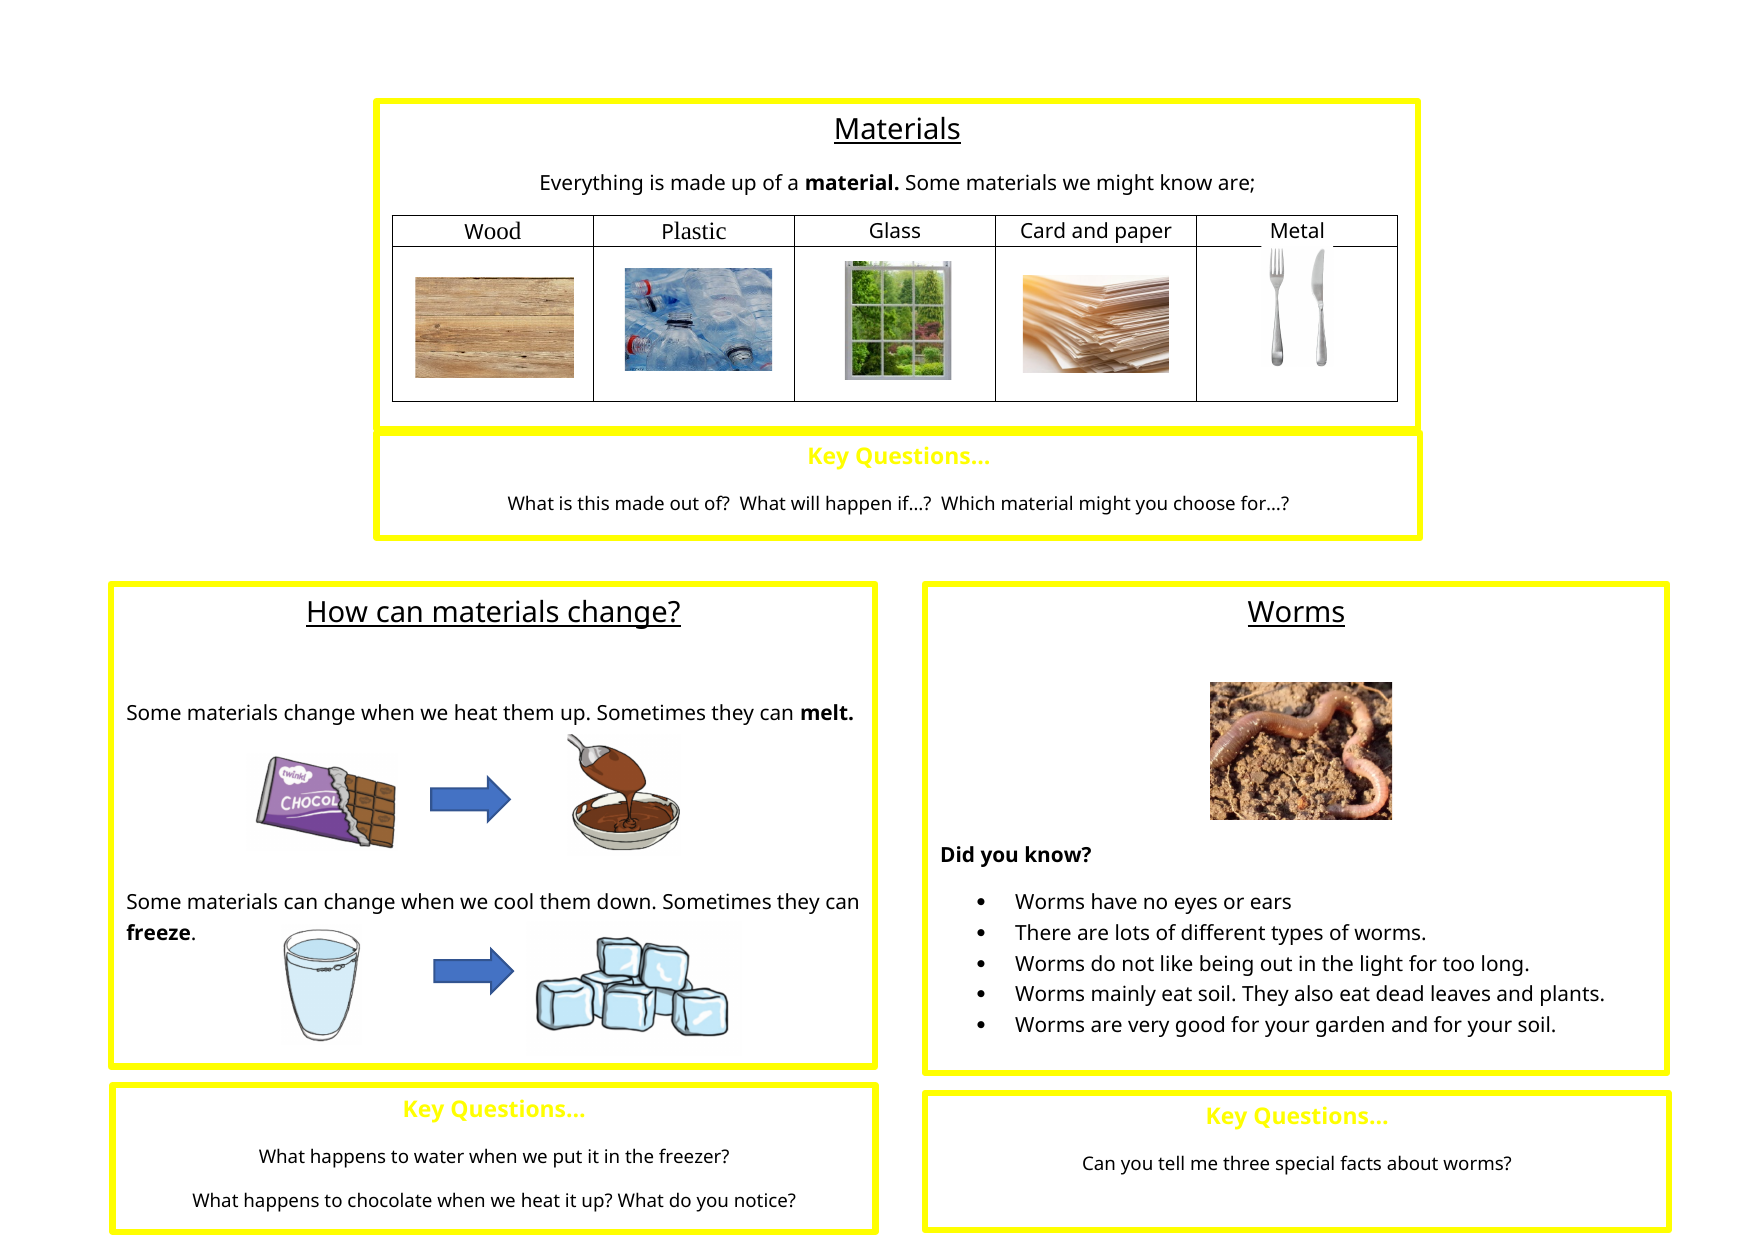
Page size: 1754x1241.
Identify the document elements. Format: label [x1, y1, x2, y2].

picture [1210, 682, 1393, 820]
picture [568, 735, 680, 856]
picture [1261, 246, 1334, 367]
picture [624, 268, 773, 371]
picture [1022, 275, 1169, 373]
picture [247, 754, 398, 851]
picture [527, 922, 741, 1056]
picture [844, 261, 952, 380]
picture [415, 277, 574, 378]
picture [282, 925, 362, 1045]
